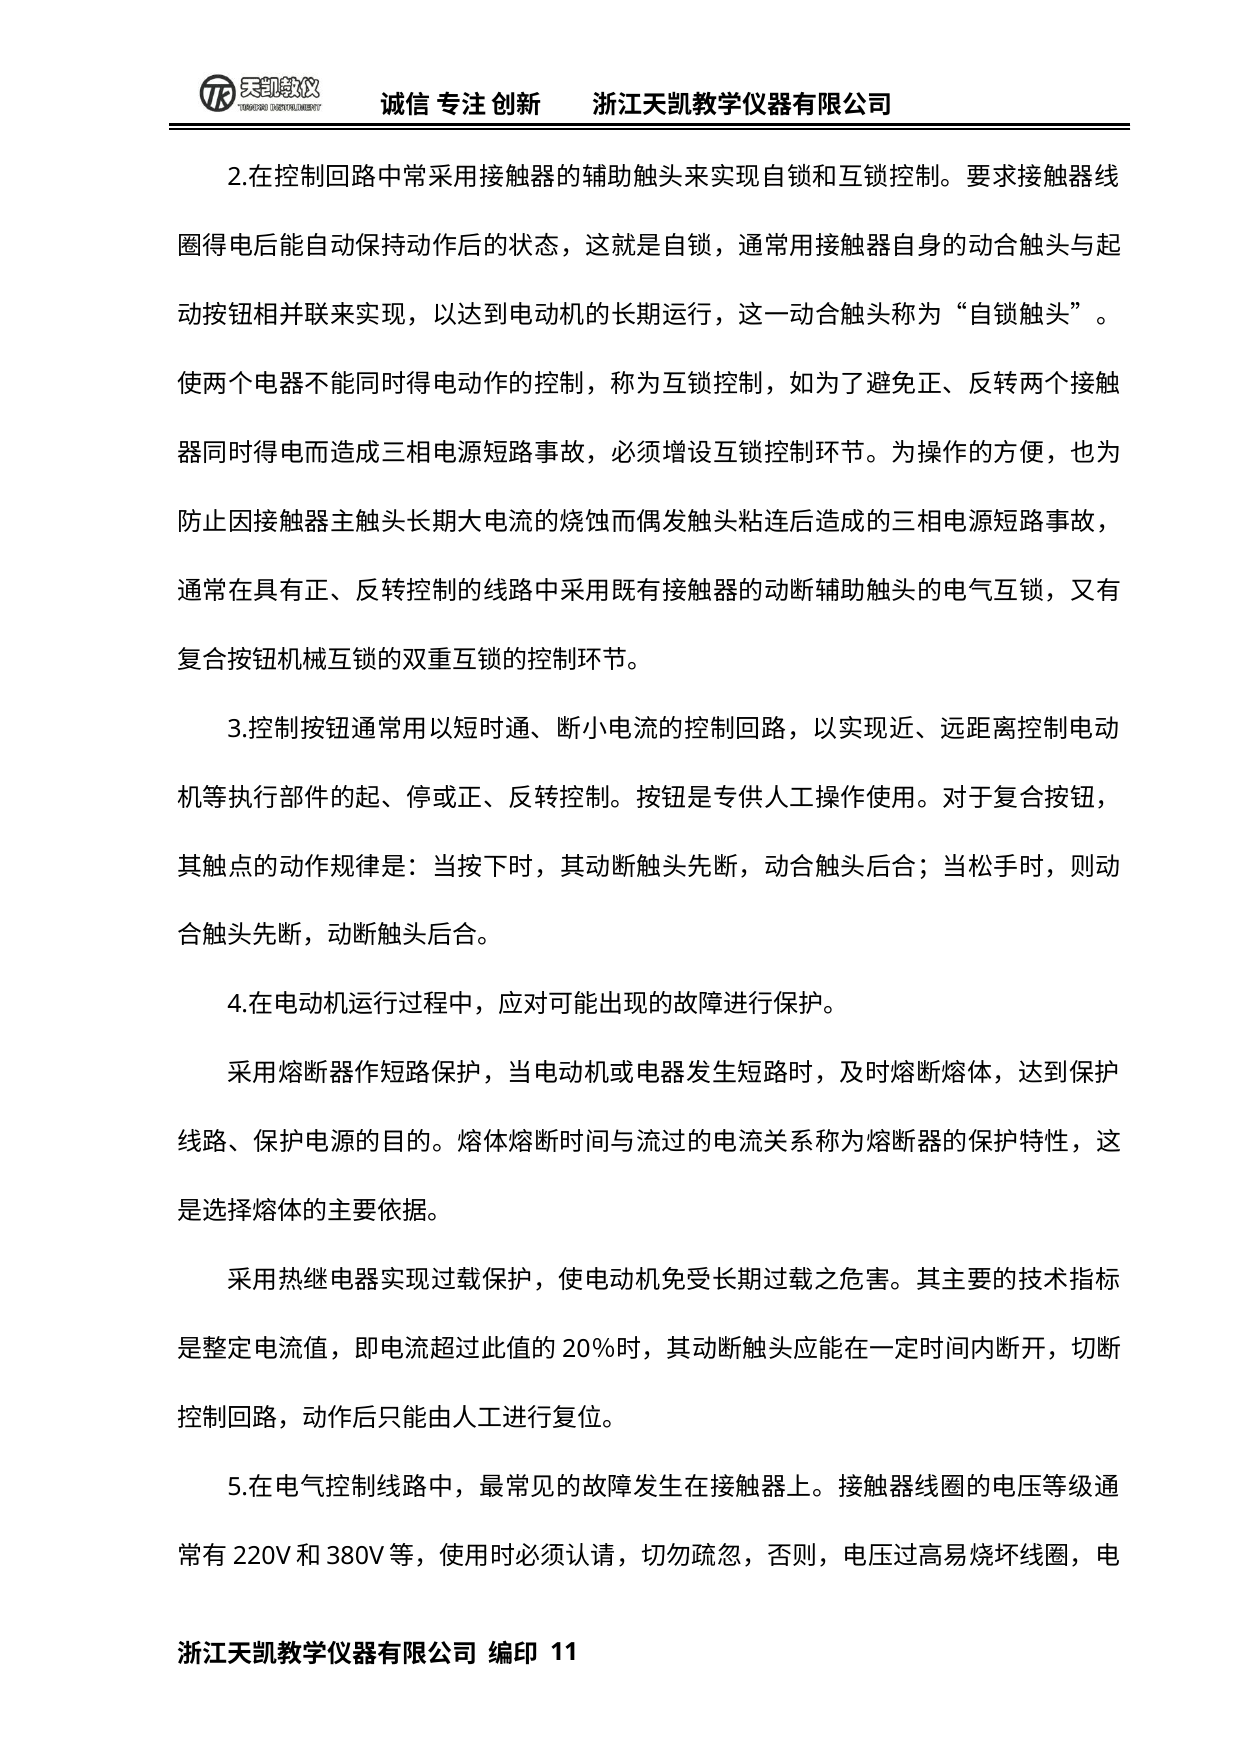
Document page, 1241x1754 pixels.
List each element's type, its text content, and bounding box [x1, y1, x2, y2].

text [177, 1450, 1122, 1588]
text 2.在控制回路中常采用接触器的辅助触头来实现自锁和互锁控制。要求接触器线圈得电后能自动保持动作后的状态，这就是自锁，通常用接触器自身的动合触头与起动按钮相并联来实现，以达到电动机的长期运行，这一动合触头称为“自锁触头”。使两个电器不能同时得电动作的控制，称为互锁控制，如为了避免正、反转两个接触器同时得电而造成三相电源短路事故，必须增设互锁控制环节。为操作的方便，也为防止因接触器主触头长期大电流的烧蚀而偶发触头粘连后造成的三相电源短路事故，通常在具有正、反转控制的线路中采用既有接触器的动断辅助触头的电气互锁，又有复合按钮机械互锁的双重互锁的控制环节。 [177, 140, 1122, 692]
text 采用熔断器作短路保护，当电动机或电器发生短路时，及时熔断熔体，达到保护线路、保护电源的目的。熔体熔断时间与流过的电流关系称为熔断器的保护特性，这是选择熔体的主要依据。 [177, 1036, 1122, 1243]
picture [197, 72, 324, 114]
text 采用热继电器实现过载保护，使电动机免受长期过载之危害。其主要的技术指标是整定电流值，即电流超过此值的20％时，其动断触头应能在一定时间内断开，切断控制回路，动作后只能由人工进行复位。 [177, 1243, 1122, 1450]
text 4.在电动机运行过程中，应对可能出现的故障进行保护。 [177, 967, 1122, 1036]
text 3.控制按钮通常用以短时通、断小电流的控制回路，以实现近、远距离控制电动机等执行部件的起、停或正、反转控制。按钮是专供人工操作使用。对于复合按钮，其触点的动作规律是：当按下时，其动断触头先断，动合触头后合；当松手时，则动合触头先断，动断触头后合。 [177, 692, 1122, 967]
